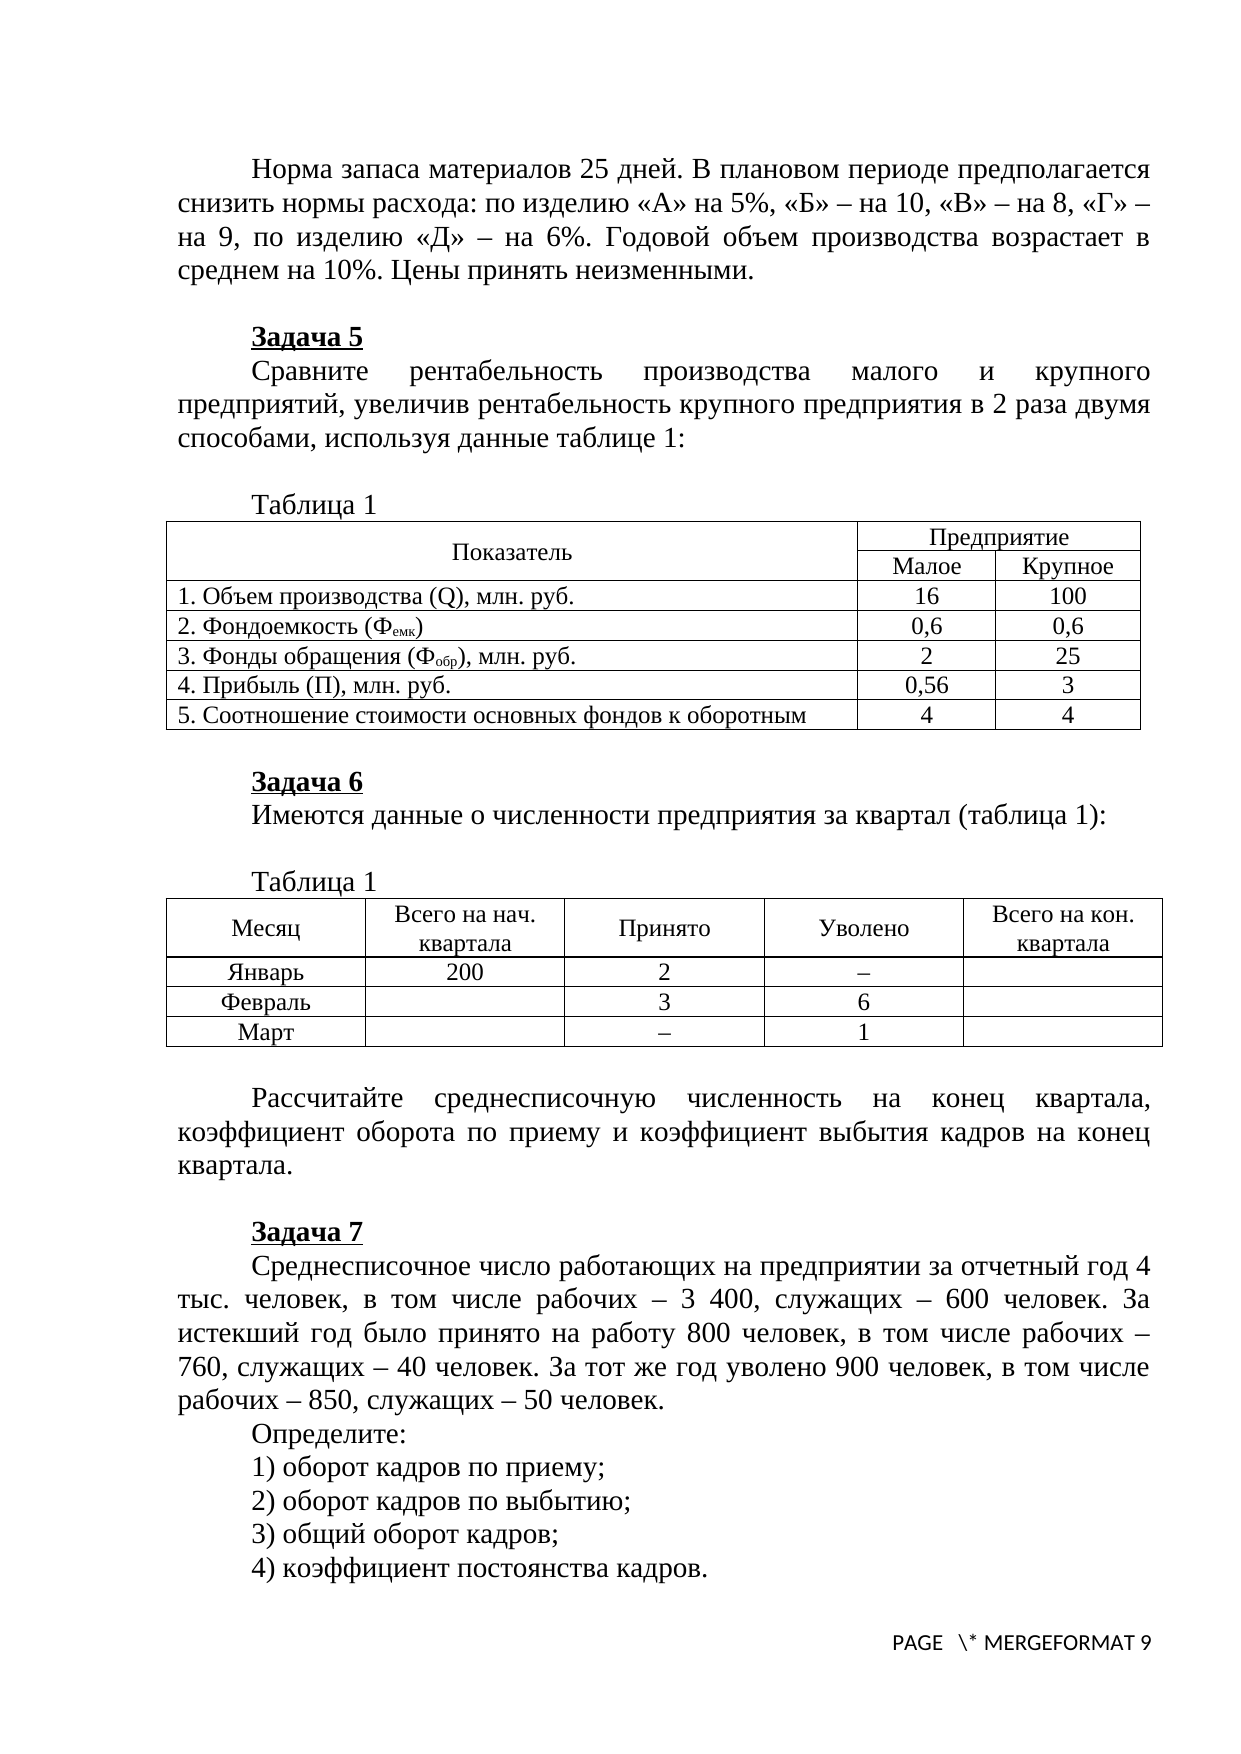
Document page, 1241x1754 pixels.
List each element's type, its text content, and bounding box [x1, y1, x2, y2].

text Имеются данные о численности предприятия за квартал (таблица 1): [177, 797, 1152, 831]
text Таблица 1 [177, 864, 1152, 898]
text Рассчитайте среднесписочную численность на конец квартала, коэффициент оборота по приему и коэффициент выбытия кадров на конец квартала. [177, 1080, 1152, 1181]
table_cell [964, 987, 1162, 1016]
table_cell [366, 1017, 564, 1046]
table_cell [366, 987, 564, 1016]
table_header Предприятие [858, 522, 1140, 550]
table_cell 16 [858, 581, 995, 610]
table_cell Малое [858, 551, 995, 580]
table_cell [964, 958, 1162, 986]
table_header Уволено [765, 899, 963, 956]
table_cell – [765, 958, 963, 986]
table_cell 0,6 [858, 611, 995, 640]
table_cell 2 [565, 958, 764, 986]
table_cell Март [167, 1017, 365, 1046]
text Среднесписочное число работающих на предприятии за отчетный год 4 тыс. человек, в том числе рабочих – 3 400, служащих – 600 человек. За истекший год было принято на работу 800 человек, в том числе рабочих – 760, служащих – 40 человек. За тот же год уволено 900 человек, в том числе рабочих – 850, служащих – 50 человек. [177, 1248, 1152, 1416]
table_cell 5. Соотношение стоимости основных фондов к оборотным [167, 700, 857, 729]
table_cell 3. Фонды обращения (Фобр), млн. руб. [167, 641, 857, 669]
text Норма запаса материалов 25 дней. В плановом периоде предполагается снизить нормы расхода: по изделию «А» на 5%, «Б» – на 10, «В» – на 8, «Г» – на 9, по изделию «Д» – на 6%. Годовой объем производства возрастает в среднем на 10%. Цены принять неизменными. [177, 152, 1152, 286]
table_cell [964, 1017, 1162, 1046]
table_cell Январь [167, 958, 365, 986]
table_cell 4 [858, 700, 995, 729]
table_header Принято [565, 899, 764, 956]
table_header Показатель [167, 522, 857, 580]
table_cell 3 [996, 671, 1140, 699]
subtitle Задача 5 [177, 319, 1152, 353]
table_cell 25 [996, 641, 1140, 669]
table_cell 2. Фондоемкость (Фемк) [167, 611, 857, 640]
table_cell 3 [565, 987, 764, 1016]
table_header Всего на нач. квартала [366, 899, 564, 956]
table_cell 2 [858, 641, 995, 669]
table_header Всего на кон. квартала [964, 899, 1162, 956]
text 2) оборот кадров по выбытию; [177, 1483, 1152, 1516]
text Таблица 1 [177, 487, 1152, 521]
table_cell 0,56 [858, 671, 995, 699]
table_cell 1 [765, 1017, 963, 1046]
table_cell – [565, 1017, 764, 1046]
text Сравните рентабельность производства малого и крупного предприятий, увеличив рентабельность крупного предприятия в 2 раза двумя способами, используя данные таблице 1: [177, 353, 1152, 453]
subtitle Задача 7 [177, 1214, 1152, 1248]
text 4) коэффициент постоянства кадров. [177, 1550, 1152, 1583]
table_cell 1. Объем производства (Q), млн. руб. [167, 581, 857, 610]
table_cell 4 [996, 700, 1140, 729]
table_cell Февраль [167, 987, 365, 1016]
table_header Месяц [167, 899, 365, 956]
text 1) оборот кадров по приему; [177, 1449, 1152, 1483]
table_cell 6 [765, 987, 963, 1016]
table_cell 200 [366, 958, 564, 986]
text Определите: [177, 1416, 1152, 1449]
table_cell 4. Прибыль (П), млн. руб. [167, 671, 857, 699]
table_cell Крупное [996, 551, 1140, 580]
text 3) общий оборот кадров; [177, 1516, 1152, 1550]
subtitle Задача 6 [177, 764, 1152, 797]
table_cell 100 [996, 581, 1140, 610]
table_cell 0,6 [996, 611, 1140, 640]
